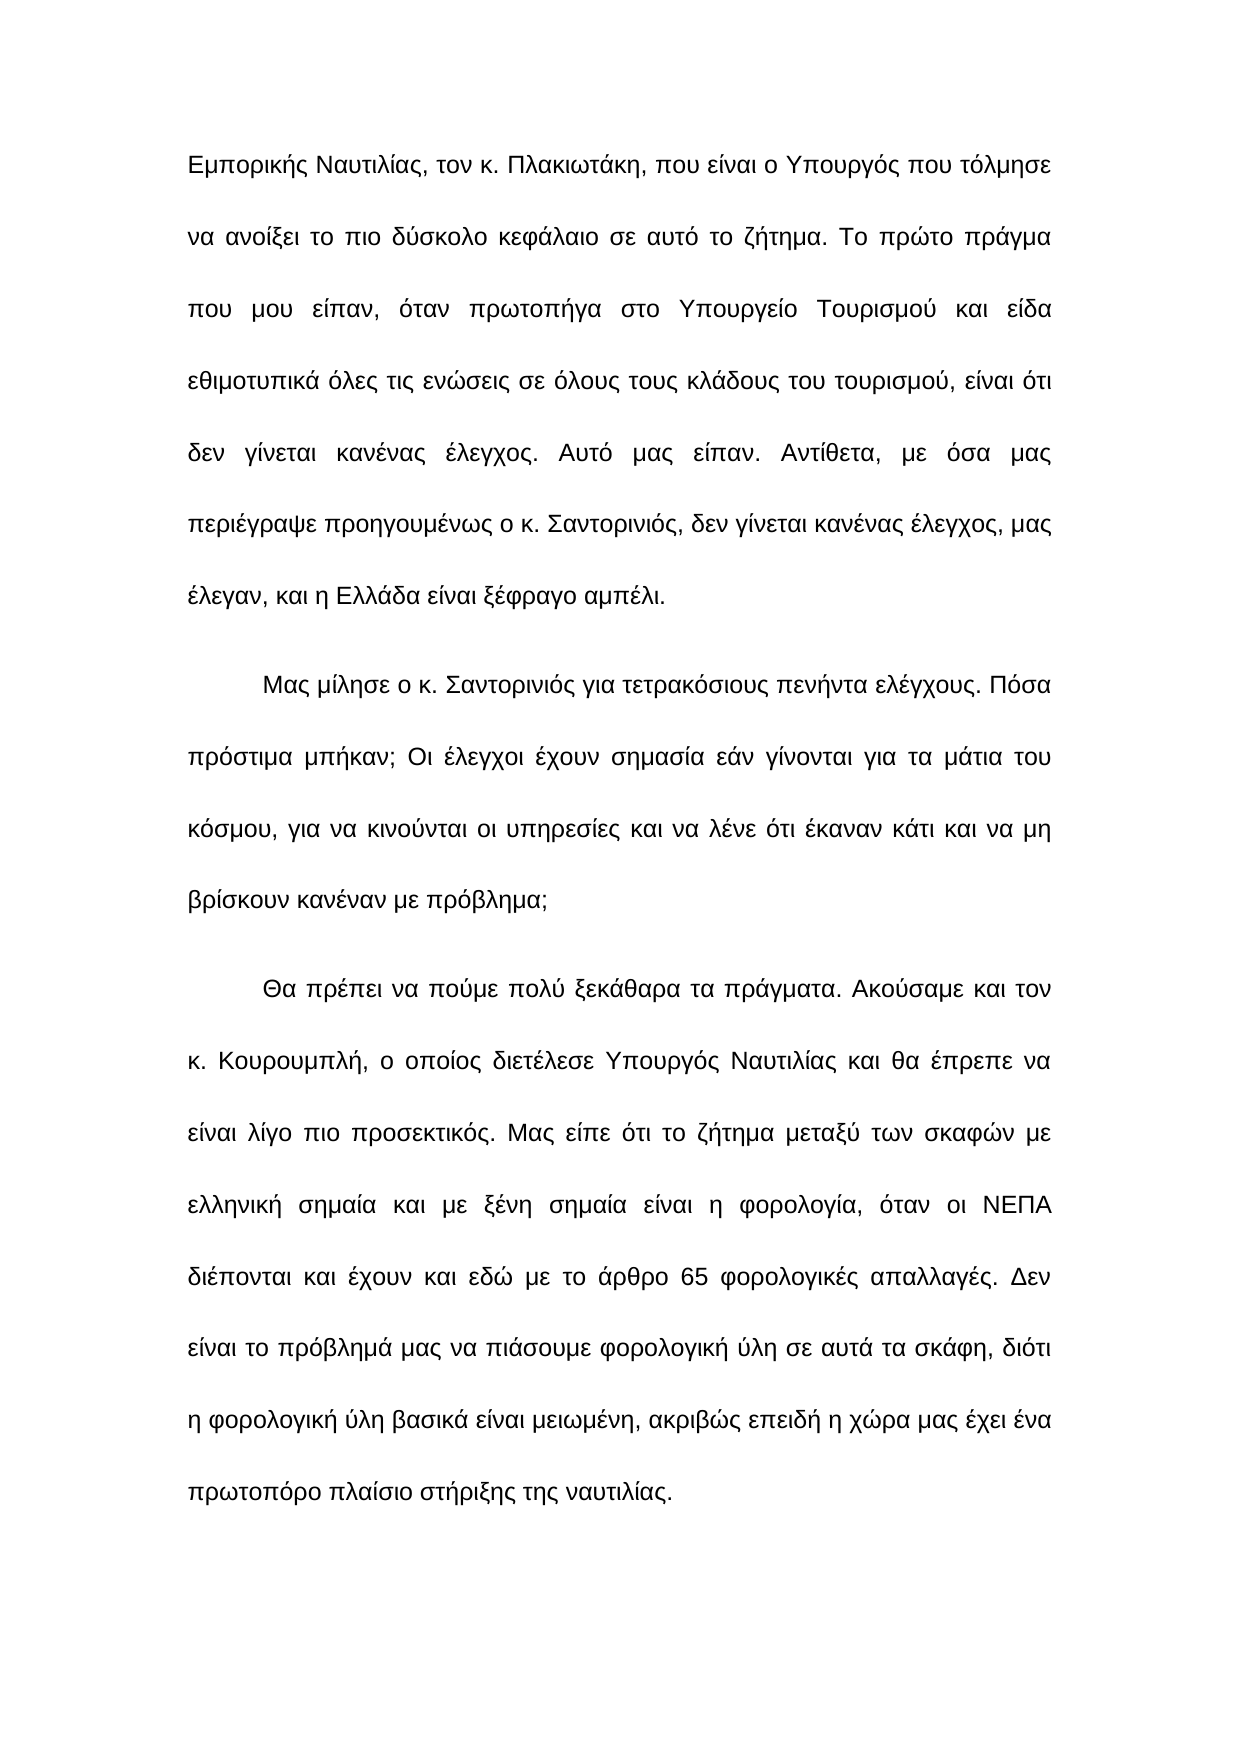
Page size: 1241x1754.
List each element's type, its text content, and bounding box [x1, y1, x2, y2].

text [187, 150, 1053, 610]
text Θα πρέπει να πούμε πολύ ξεκάθαρα τα πράγματα. Ακούσαμε και τον κ. Κουρουμπλή, ο οποίος διετέλεσε Υπουργός Ναυτιλίας και θα έπρεπε να είναι λίγο πιο προσεκτικός. Μας είπε ότι το ζήτημα μεταξύ των σκαφών με ελληνική σημαία και με ξένη σημαία είναι η φορολογία, όταν οι ΝΕΠΑ διέπονται και έχουν και εδώ με το άρθρο 65 φορολογικές απαλλαγές. Δεν είναι το πρόβλημά μας να πιάσουμε φορολογική ύλη σε αυτά τα σκάφη, διότι η φορολογική ύλη βασικά είναι μειωμένη, ακριβώς επειδή η χώρα μας έχει ένα πρωτοπόρο πλαίσιο στήριξης της ναυτιλίας. [187, 974, 1053, 1506]
text Μας μίλησε ο κ. Σαντορινιός για τετρακόσιους πενήντα ελέγχους. Πόσα πρόστιμα μπήκαν; Οι έλεγχοι έχουν σημασία εάν γίνονται για τα μάτια του κόσμου, για να κινούνται οι υπηρεσίες και να λένε ότι έκαναν κάτι και να μη βρίσκουν κανέναν με πρόβλημα; [187, 670, 1053, 914]
